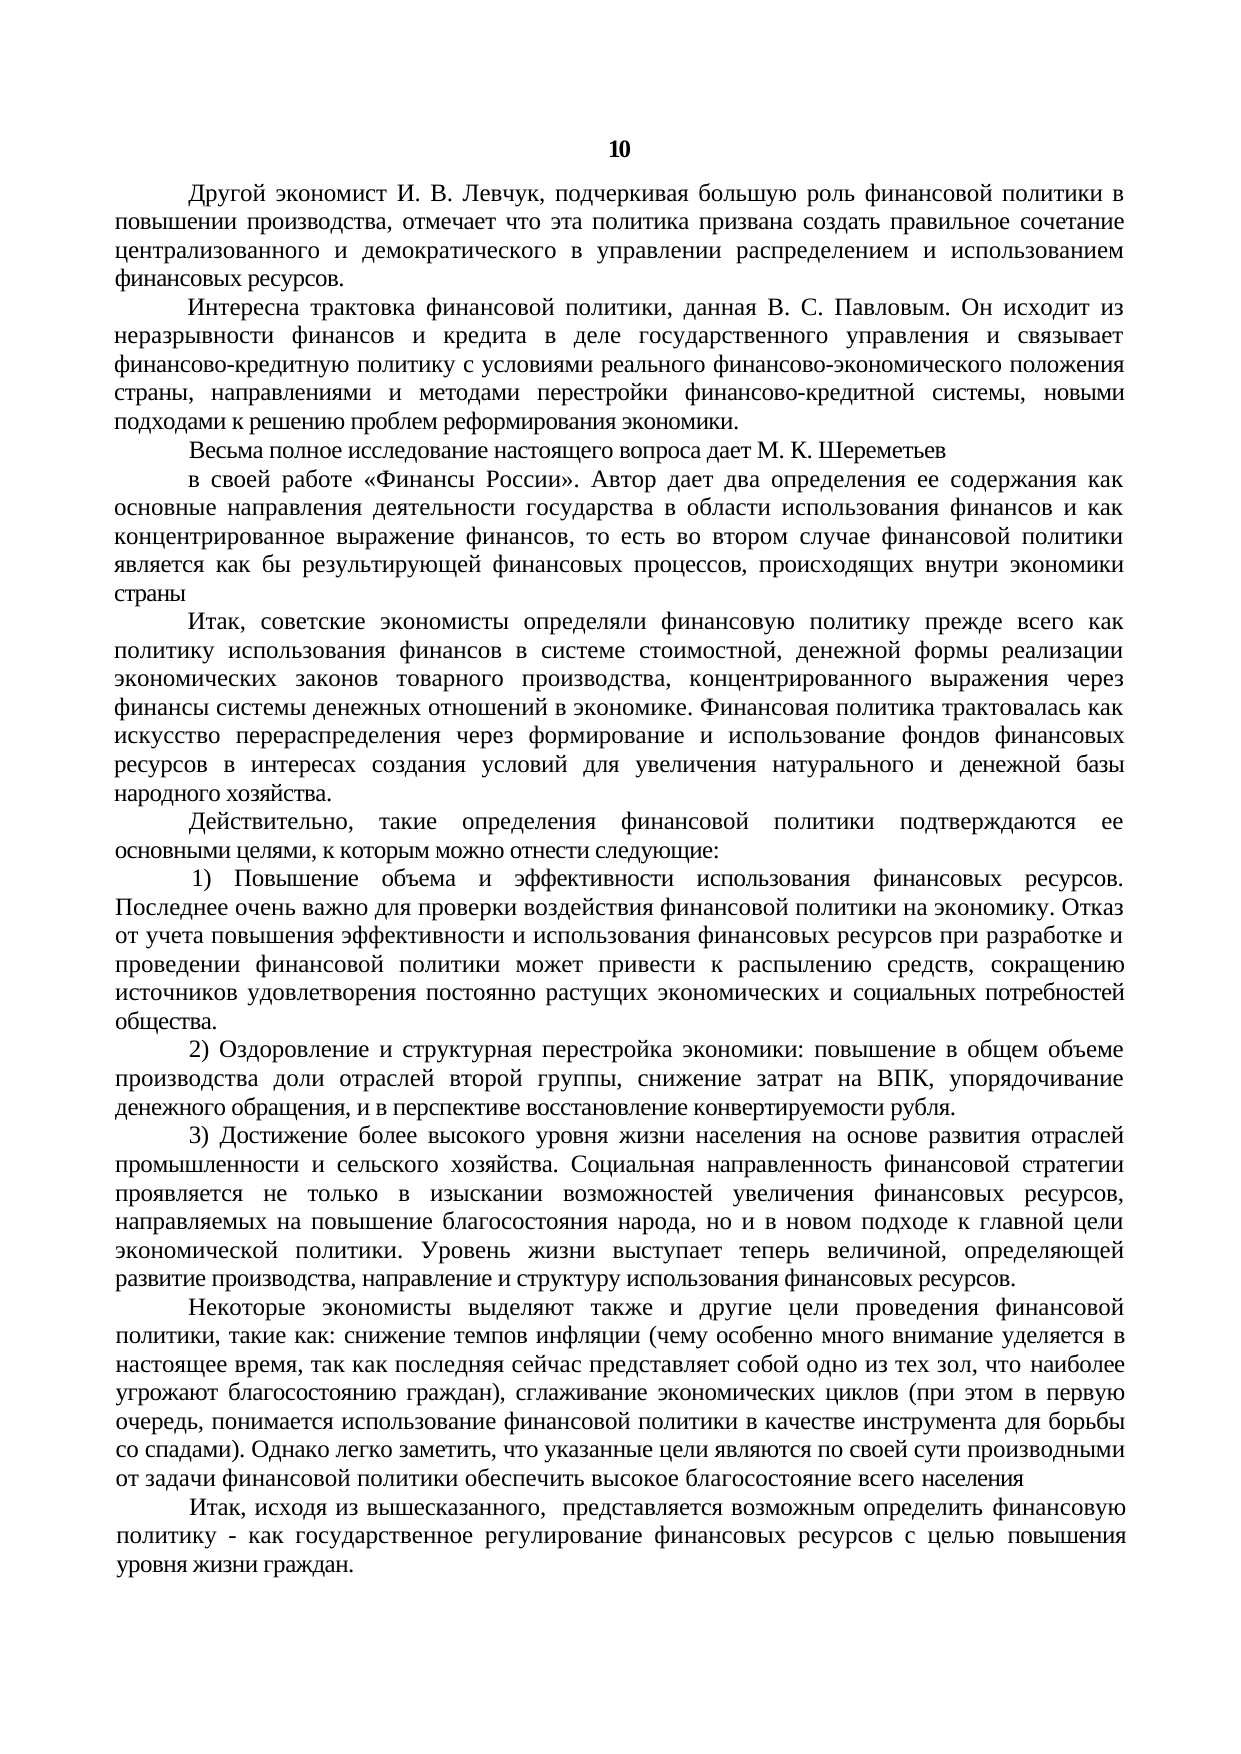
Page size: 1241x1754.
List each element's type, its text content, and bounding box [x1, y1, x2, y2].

text Некоторые экономисты выделяют также и другие цели проведения финансовой политики, такие как: снижение темпов инфляции (чему особенно много внимание уделяется в настоящее время, так как последняя сейчас представляет собой одно из тех зол, что наиболее угрожают благосостоянию граждан), сглаживание экономических циклов (при этом в первую очередь, понимается использование финансовой политики в качестве инструмента для борьбы со спадами). Однако легко заметить, что указанные цели являются по своей сути производными от задачи финансовой политики обеспечить высокое благосостояние всего населения [115, 1292, 1125, 1492]
text 3) Достижение более высокого уровня жизни населения на основе развития отраслей промышленности и сельского хозяйства. Социальная направленность финансовой стратегии проявляется не только в изыскании возможностей увеличения финансовых ресурсов, направляемых на повышение благосостояния народа, но и в новом подходе к главной цели экономической политики. Уровень жизни выступает теперь величиной, определяющей развитие производства, направление и структуру использования финансовых ресурсов. [115, 1121, 1125, 1292]
text Итак, исходя из вышесказанного, представляется возможным определить финансовую политику - как государственное регулирование финансовых ресурсов с целью повышения уровня жизни граждан. [116, 1492, 1126, 1578]
text 2) Оздоровление и структурная перестройка экономики: повышение в общем объеме производства доли отраслей второй группы, снижение затрат на ВПК, упорядочивание денежного обращения, и в перспективе восстановление конвертируемости рубля. [115, 1035, 1125, 1121]
text 1) Повышение объема и эффективности использования финансовых ресурсов. Последнее очень важно для проверки воздействия финансовой политики на экономику. Отказ от учета повышения эффективности и использования финансовых ресурсов при разработке и проведении финансовой политики может привести к распылению средств, сокращению источников удовлетворения постоянно растущих экономических и социальных потребностей общества. [115, 864, 1125, 1035]
text Весьма полное исследование настоящего вопроса дает М. К. Шереметьев [188, 436, 1126, 464]
text 10 [115, 134, 1126, 163]
text Итак, советские экономисты определяли финансовую политику прежде всего как политику использования финансов в системе стоимостной, денежной формы реализации экономических законов товарного производства, концентрированного выражения через финансы системы денежных отношений в экономике. Финансовая политика трактовалась как искусство перераспределения через формирование и использование фондов финансовых ресурсов в интересах создания условий для увеличения натурального и денежной базы народного хозяйства. [114, 607, 1125, 807]
text Интересна трактовка финансовой политики, данная В. С. Павловым. Он исходит из неразрывности финансов и кредита в деле государственного управления и связывает финансово-кредитную политику с условиями реального финансово-экономического положения страны, направлениями и методами перестройки финансово-кредитной системы, новыми подходами к решению проблем реформирования экономики. [114, 292, 1125, 435]
text Действительно, такие определения финансовой политики подтверждаются ее основными целями, к которым можно отнести следующие: [114, 807, 1124, 864]
text Другой экономист И. В. Левчук, подчеркивая большую роль финансовой политики в повышении производства, отмечает что эта политика призвана создать правильное сочетание централизованного и демократического в управлении распределением и использованием финансовых ресурсов. [114, 178, 1125, 292]
text в своей работе «Финансы России». Автор дает два определения ее содержания как основные направления деятельности государства в области использования финансов и как концентрированное выражение финансов, то есть во втором случае финансовой политики является как бы результирующей финансовых процессов, происходящих внутри экономики страны [114, 464, 1124, 607]
